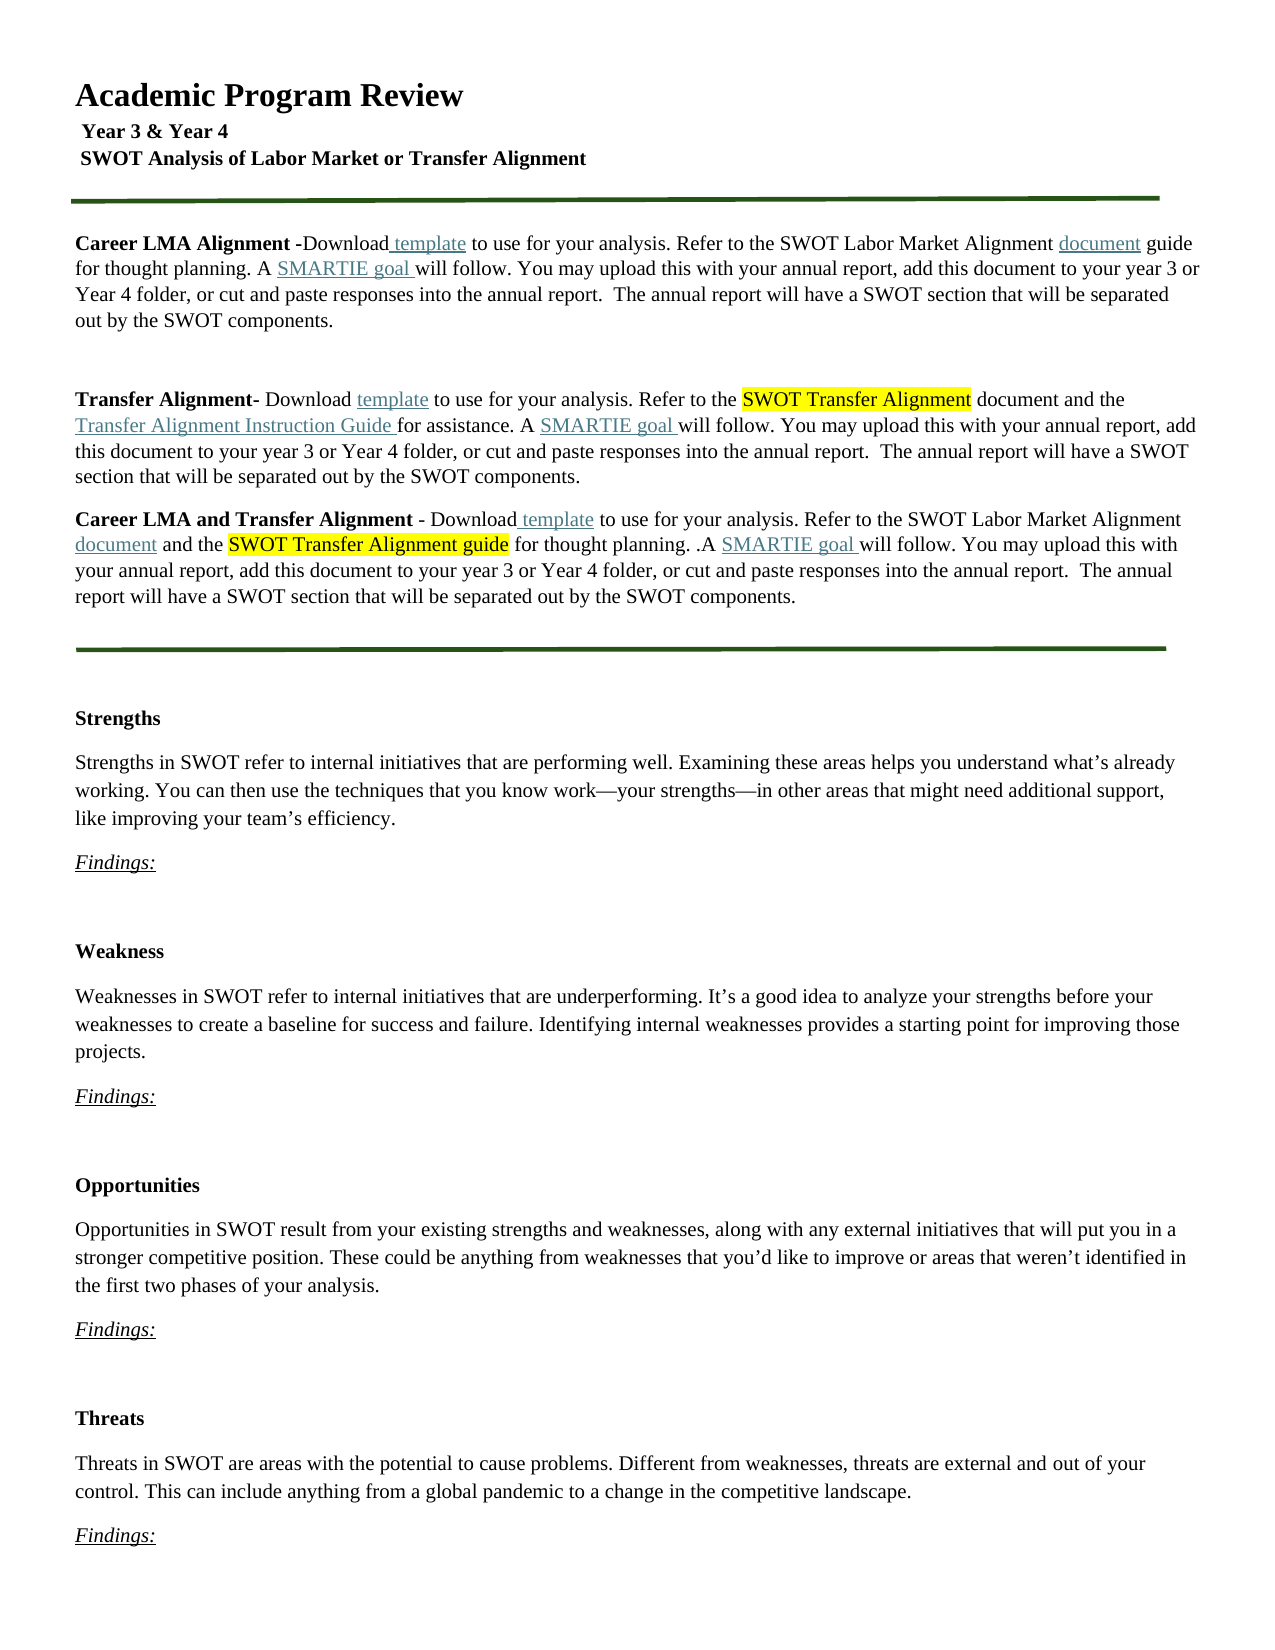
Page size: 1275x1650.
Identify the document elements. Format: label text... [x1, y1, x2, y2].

text Findings: [75, 1317, 1200, 1341]
text Academic Program Review Year 3 & Year 4 SWOT Analysis of Labor Market or Transfer Alignment [75, 75, 1200, 170]
text Threats in SWOT are areas with the potential to cause problems. Different from weaknesses, threats are external and ‌out of your control. This can include anything from a global pandemic to a change in the competitive landscape. [75, 1451, 1200, 1503]
text Strengths [75, 706, 1200, 730]
text Career LMA Alignment -Download template to use for your analysis. Refer to the SWOT Labor Market Alignment document guide for thought planning. A SMARTIE goal will follow. You may upload this with your annual report, add this document to your year 3 or Year 4 folder, or cut and paste responses into the annual report. The annual report will have a SWOT section that will be separated out by the SWOT components. [75, 231, 1200, 368]
text Findings: [75, 850, 1200, 874]
text Threats [75, 1406, 1200, 1430]
text Findings: [75, 1084, 1200, 1108]
text Strengths in SWOT refer to internal initiatives that are performing well. Examining these areas helps you understand what’s already working. You can then use the techniques that you know work—your strengths—in other areas that might need additional support, like improving your team’s efficiency. [75, 750, 1200, 830]
text Transfer Alignment- Download template to use for your analysis. Refer to the SWOT Transfer Alignment document and the Transfer Alignment Instruction Guide for assistance. A SMARTIE goal will follow. You may upload this with your annual report, add this document to your year 3 or Year 4 folder, or cut and paste responses into the annual report. The annual report will have a SWOT section that will be separated out by the SWOT components. [75, 387, 1200, 488]
text Weaknesses in SWOT refer to internal initiatives that are underperforming. It’s a good idea to analyze your strengths before your weaknesses to create a baseline for success and failure. Identifying internal weaknesses provides a starting point for improving those projects. [75, 984, 1200, 1063]
text Opportunities [75, 1173, 1200, 1197]
text Opportunities in SWOT result from your existing strengths and weaknesses, along with any external initiatives that will put you in a stronger competitive position. These could be anything from weaknesses that you’d like to improve or areas that weren’t identified in the first two phases of your analysis. [75, 1217, 1200, 1297]
text Weakness [75, 939, 1200, 963]
text Career LMA and Transfer Alignment - Download template to use for your analysis. Refer to the SWOT Labor Market Alignment document and the SWOT Transfer Alignment guide for thought planning. .A SMARTIE goal will follow. You may upload this with your annual report, add this document to your year 3 or Year 4 folder, or cut and paste responses into the annual report. The annual report will have a SWOT section that will be separated out by the SWOT components. [75, 507, 1200, 644]
text Findings: [75, 1523, 1200, 1547]
